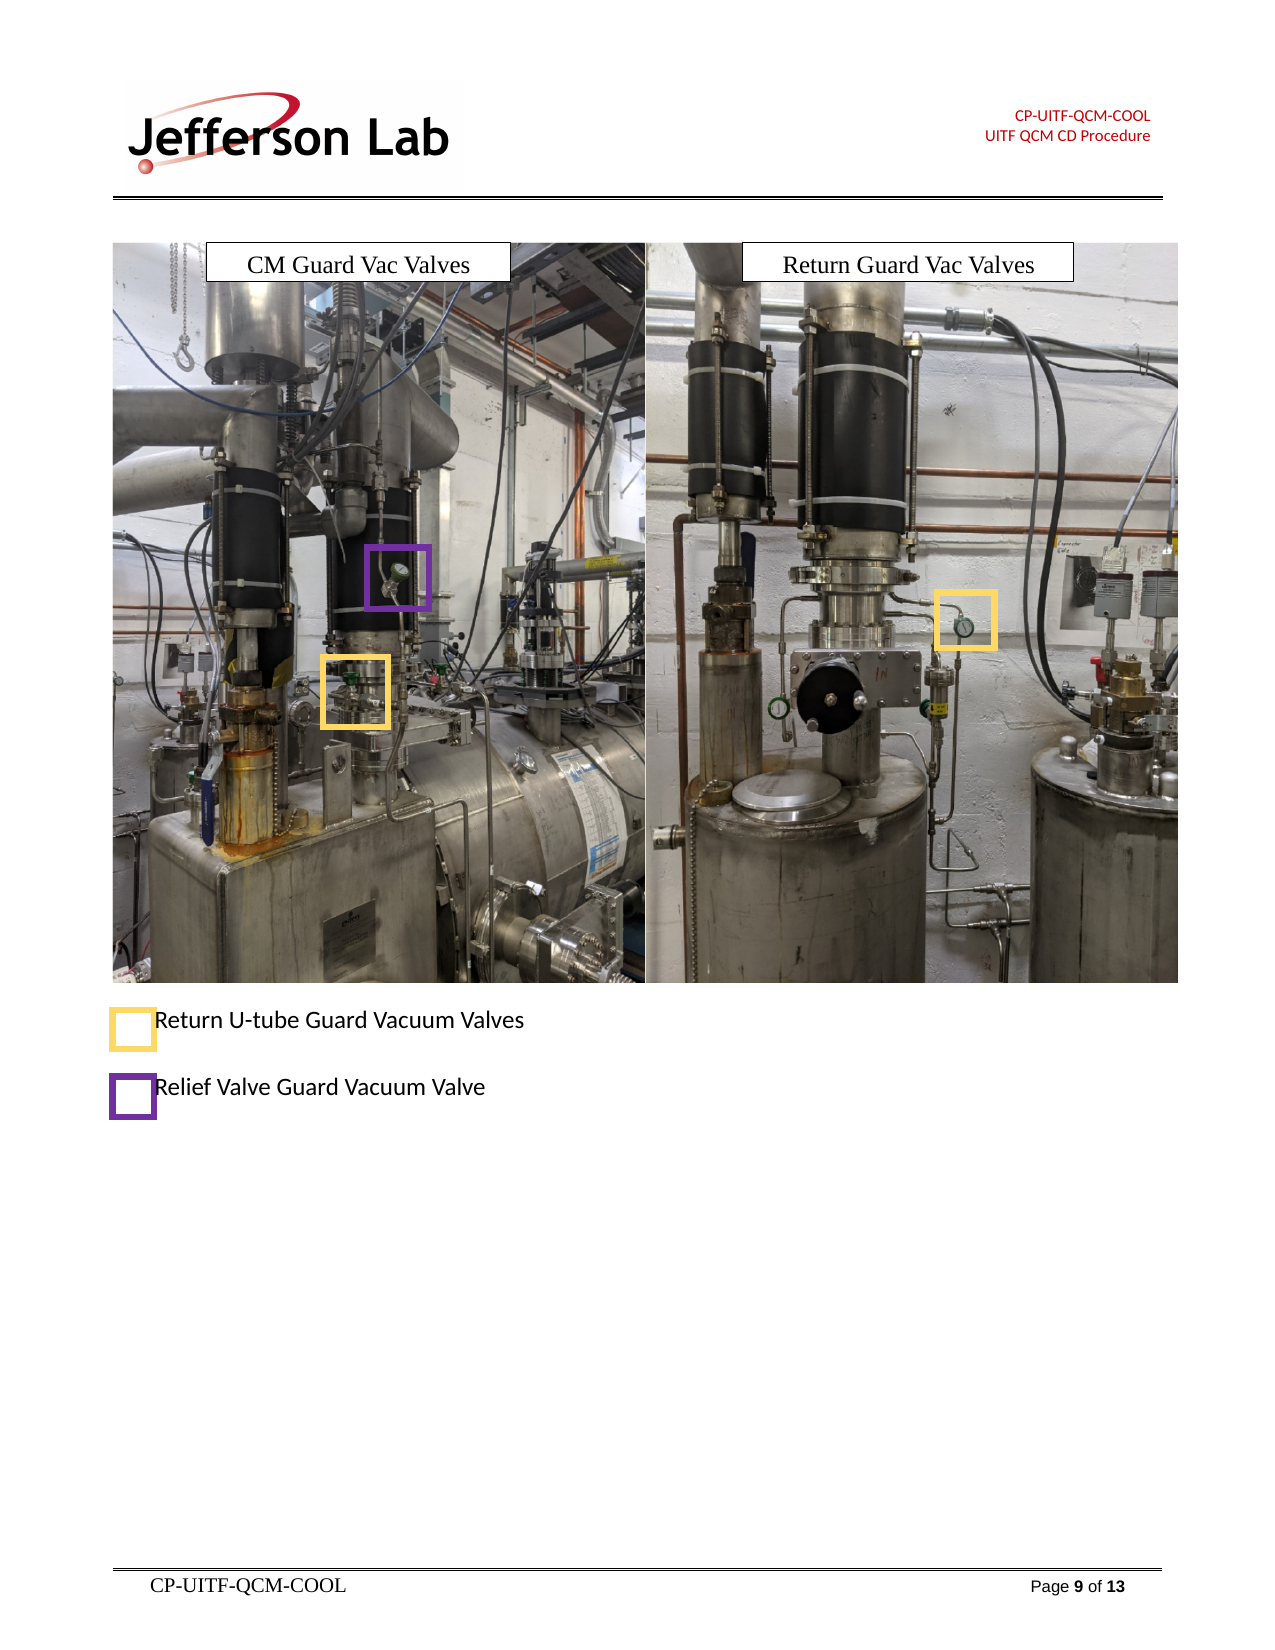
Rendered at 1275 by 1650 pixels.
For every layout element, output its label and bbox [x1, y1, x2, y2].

picture [646, 243, 1178, 982]
picture [124, 79, 464, 192]
picture [113, 243, 645, 982]
